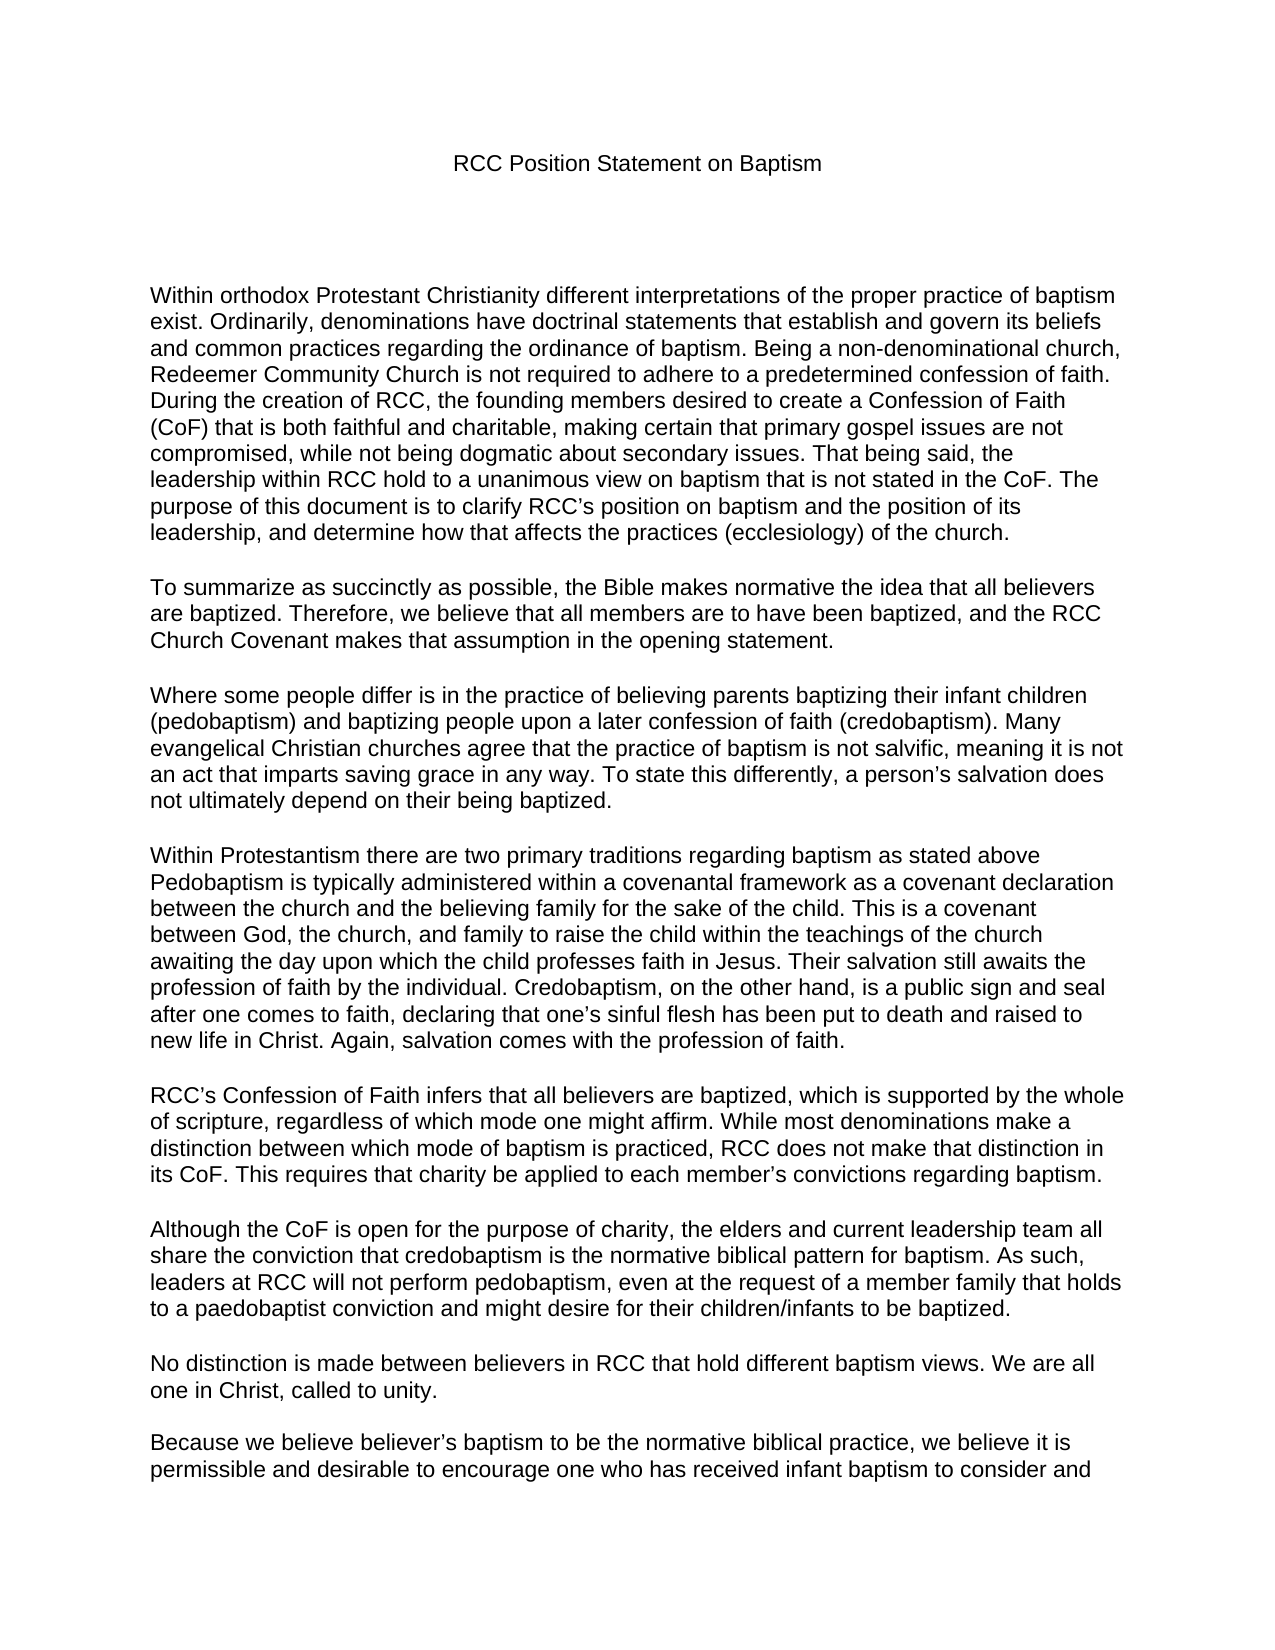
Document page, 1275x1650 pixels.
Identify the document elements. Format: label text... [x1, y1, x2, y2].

text To summarize as succinctly as possible, the Bible makes normative the idea that all believers are baptized. Therefore, we believe that all members are to have been baptized, and the RCC Church Covenant makes that assumption in the opening statement. [150, 574, 1125, 653]
text RCC Position Statement on Baptism [150, 150, 1125, 176]
text Within Protestantism there are two primary traditions regarding baptism as stated above Pedobaptism is typically administered within a covenantal framework as a covenant declaration between the church and the believing family for the sake of the child. This is a covenant between God, the church, and family to raise the child within the teachings of the church awaiting the day upon which the child professes faith in Jesus. Their salvation still awaits the profession of faith by the individual. Credobaptism, on the other hand, is a public sign and seal after one comes to faith, declaring that one’s sinful flesh has been put to death and raised to new life in Christ. Again, salvation comes with the profession of faith. [150, 842, 1125, 1053]
text Where some people differ is in the practice of believing parents baptizing their infant children (pedobaptism) and baptizing people upon a later confession of faith (credobaptism). Many evangelical Christian churches agree that the practice of baptism is not salvific, meaning it is not an act that imparts saving grace in any way. To state this differently, a person’s salvation does not ultimately depend on their being baptized. [150, 682, 1125, 814]
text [150, 1429, 1125, 1482]
text No distinction is made between believers in RCC that hold different baptism views. We are all one in Christ, called to unity. [150, 1350, 1125, 1403]
text Although the CoF is open for the purpose of charity, the elders and current leadership team all share the conviction that credobaptism is the normative biblical pattern for baptism. As such, leaders at RCC will not perform pedobaptism, even at the request of a member family that holds to a paedobaptist conviction and might desire for their children/infants to be baptized. [150, 1216, 1125, 1322]
text Within orthodox Protestant Christianity different interpretations of the proper practice of baptism exist. Ordinarily, denominations have doctrinal statements that establish and govern its beliefs and common practices regarding the ordinance of baptism. Being a non-denominational church, Redeemer Community Church is not required to adhere to a predetermined confession of faith. During the creation of RCC, the founding members desired to create a Confession of Faith (CoF) that is both faithful and charitable, making certain that primary gospel issues are not compromised, while not being dogmatic about secondary issues. That being said, the leadership within RCC hold to a unanimous view on baptism that is not stated in the CoF. The purpose of this document is to clarify RCC’s position on baptism and the position of its leadership, and determine how that affects the practices (ecclesiology) of the church. [150, 282, 1125, 545]
text RCC’s Confession of Faith infers that all believers are baptized, which is supported by the whole of scripture, regardless of which mode one might affirm. While most denominations make a distinction between which mode of baptism is practiced, RCC does not make that distinction in its CoF. This requires that charity be applied to each member’s convictions regarding baptism. [150, 1082, 1125, 1187]
